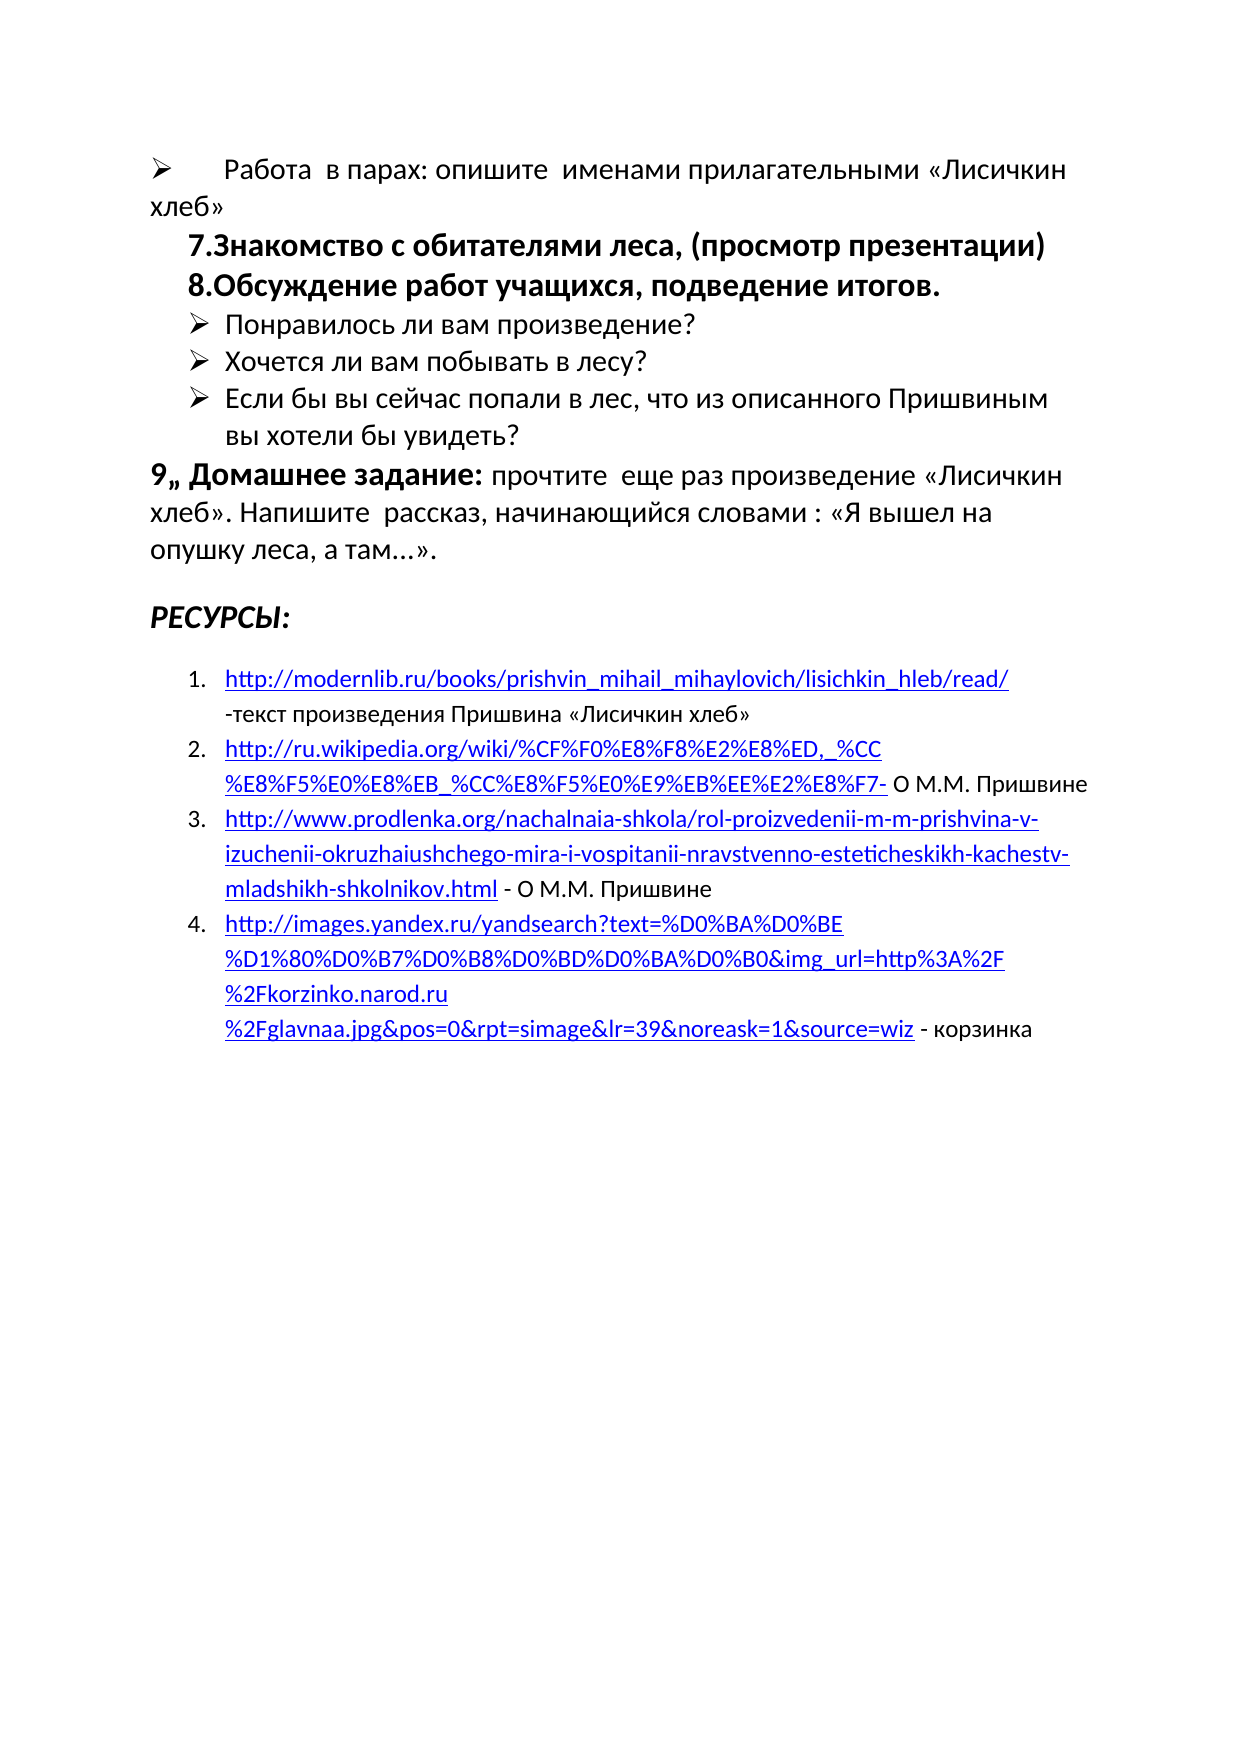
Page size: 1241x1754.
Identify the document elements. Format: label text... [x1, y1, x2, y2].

text РЕСУРСЫ: [150, 596, 1090, 637]
list http://ru.wikipedia.org/wiki/%CF%F0%E8%F8%E2%E8%ED,_%CC%E8%F5%E0%E8%EB_%CC%E8%F5%E0%E9%EB%EE%E2%E8%F7- О М.М. Пришвине [187, 733, 1090, 799]
list http://images.yandex.ru/yandsearch?text=%D0%BA%D0%BE%D1%80%D0%B7%D0%B8%D0%BD%D0%BA%D0%B0&img_url=http%3A%2F%2Fkorzinko.narod.ru%2Fglavnaa.jpg&pos=0&rpt=simage&lr=39&noreask=1&source=wiz - корзинка [187, 908, 1090, 1044]
text 7.Знакомство с обитателями леса, (просмотр презентации) [150, 224, 1090, 264]
list http://modernlib.ru/books/prishvin_mihail_mihaylovich/lisichkin_hleb/read/ [187, 663, 1090, 694]
list Если бы вы сейчас попали в лес, что из описанного Пришвиным вы хотели бы увидеть? [187, 379, 1090, 453]
list http://www.prodlenka.org/nachalnaia-shkola/rol-proizvedenii-m-m-prishvina-v-izuchenii-okruzhaiushchego-mira-i-vospitanii-nravstvenno-esteticheskikh-kachestv-mladshikh-shkolnikov.html - О М.М. Пришвине [187, 803, 1090, 904]
text 9„ Домашнее задание: прочтите еще раз произведение «Лисичкин хлеб». Напишите рассказ, начинающийся словами : «Я вышел на опушку леса, а там...». [150, 453, 1090, 567]
list Понравилось ли вам произведение? [187, 305, 1090, 342]
list Работа в парах: опишите именами прилагательными «Лисичкин хлеб» [150, 150, 1090, 224]
list Хочется ли вам побывать в лесу? [187, 342, 1090, 379]
list -текст произведения Пришвина «Лисичкин хлеб» [225, 698, 1090, 729]
text 8.Обсуждение работ учащихся, подведение итогов. [150, 264, 1090, 305]
